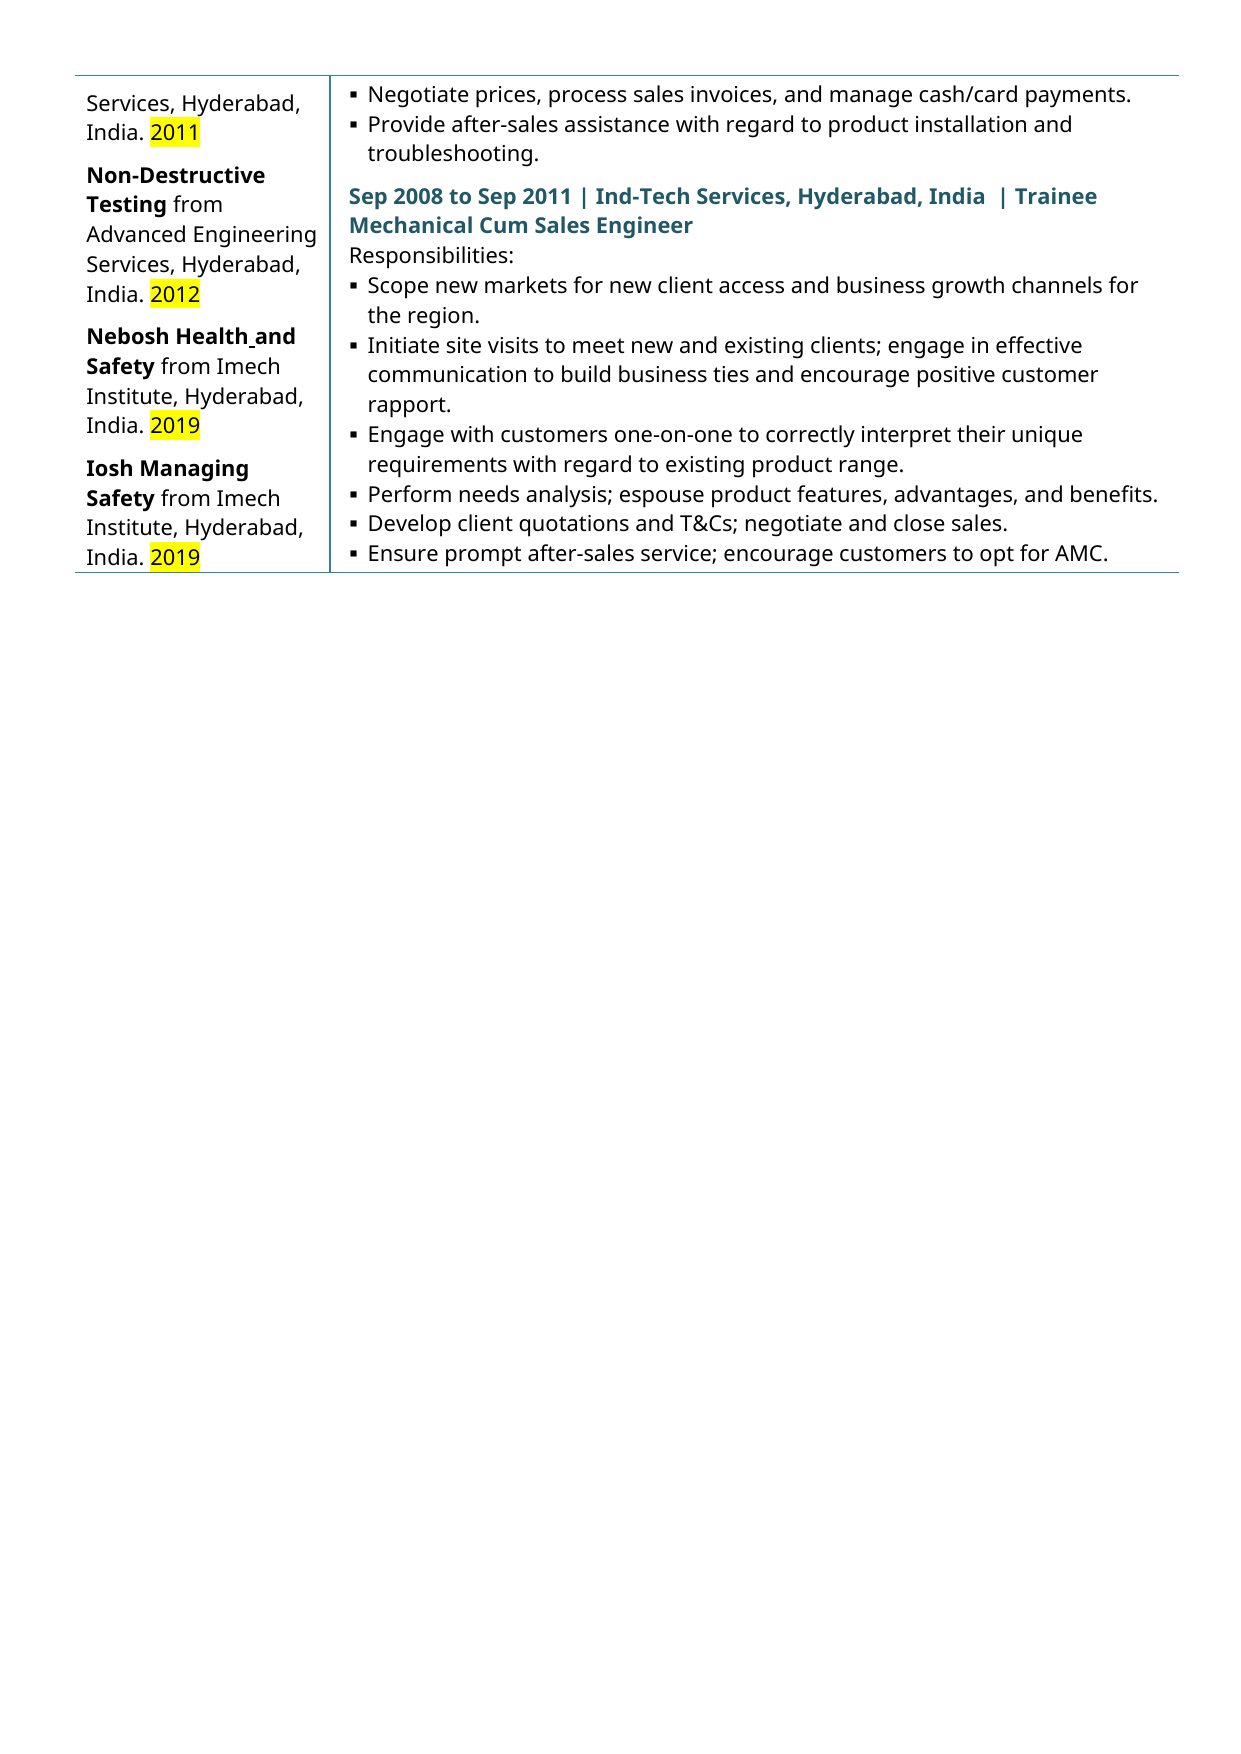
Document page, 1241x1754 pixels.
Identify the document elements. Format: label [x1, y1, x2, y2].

table_cell [75, 76, 329, 572]
table_cell [331, 76, 1178, 572]
